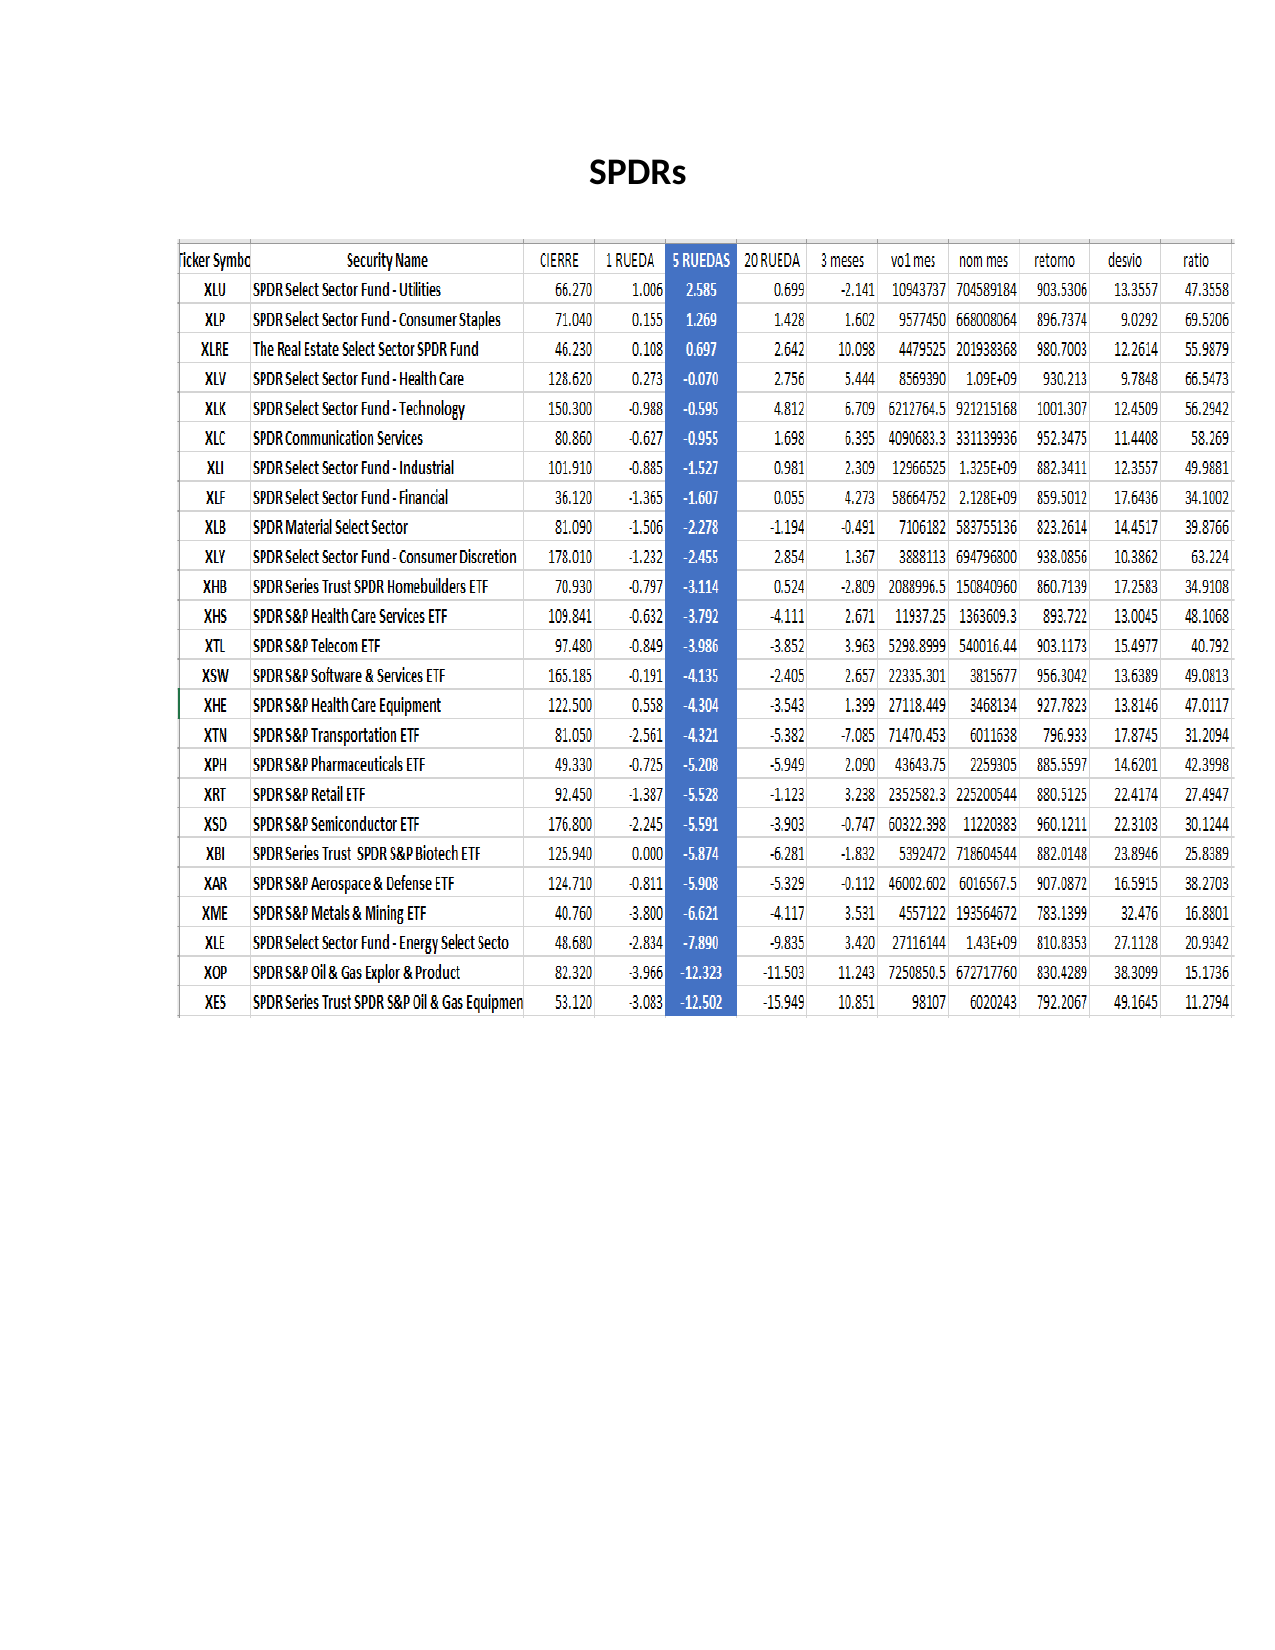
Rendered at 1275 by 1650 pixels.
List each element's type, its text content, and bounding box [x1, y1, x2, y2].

picture [177, 239, 1235, 1018]
text SPDRs [177, 148, 1098, 193]
